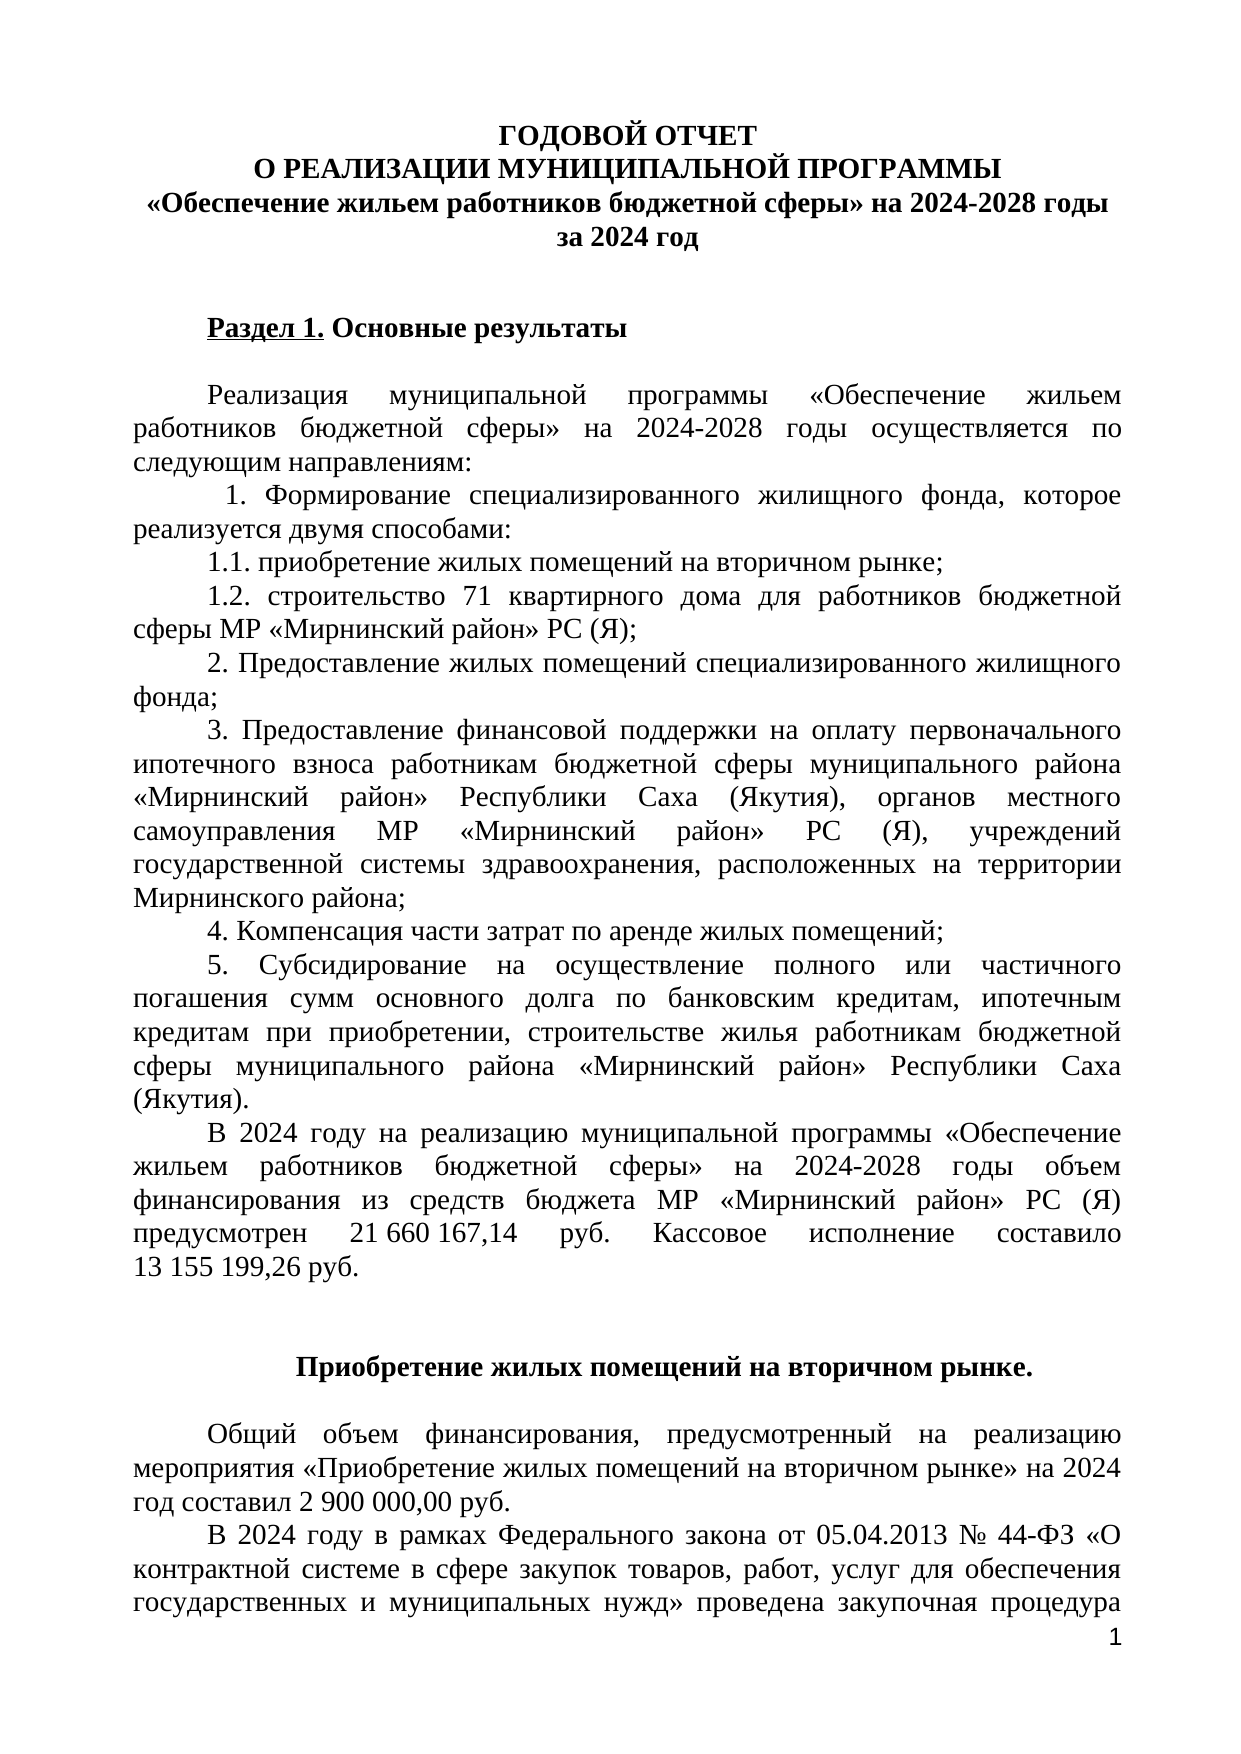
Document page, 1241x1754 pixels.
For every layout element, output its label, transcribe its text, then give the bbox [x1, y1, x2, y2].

text ГОДОВОЙ ОТЧЕТ [133, 118, 1122, 152]
title 5. Субсидирование на осуществление полного или частичного погашения сумм основного долга по банковским кредитам, ипотечным кредитам при приобретении, строительстве жилья работникам бюджетной сферы муниципального района «Мирнинский район» Республики Саха (Якутия). [133, 947, 1122, 1115]
list Раздел 1. Основные результаты [133, 310, 1122, 343]
text «Обеспечение жильем работников бюджетной сферы» на 2024-2028 годы [133, 185, 1122, 219]
text Общий объем финансирования, предусмотренный на реализацию мероприятия «Приобретение жилых помещений на вторичном рынке» на 2024 год составил 2 900 000,00 руб. [133, 1417, 1122, 1517]
text Реализация муниципальной программы «Обеспечение жильем работников бюджетной сферы» на 2024-2028 годы осуществляется по следующим направлениям: [133, 377, 1122, 477]
text Приобретение жилых помещений на вторичном рынке. [133, 1349, 1122, 1383]
text 2. Предоставление жилых помещений специализированного жилищного фонда; [133, 645, 1122, 712]
title 4. Компенсация части затрат по аренде жилых помещений; [133, 913, 1122, 947]
text 1.2. строительство 71 квартирного дома для работников бюджетной сферы МР «Мирнинский район» РС (Я); [133, 578, 1122, 645]
text 1. Формирование специализированного жилищного фонда, которое реализуется двумя способами: [133, 477, 1122, 544]
text 1.1. приобретение жилых помещений на вторичном рынке; [133, 544, 1122, 578]
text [133, 1517, 1122, 1618]
title В 2024 году на реализацию муниципальной программы «Обеспечение жильем работников бюджетной сферы» на 2024-2028 годы объем финансирования из средств бюджета МР «Мирнинский район» РС (Я) предусмотрен 21 660 167,14 руб. Кассовое исполнение составило 13 155 199,26 руб. [133, 1115, 1122, 1282]
text О РЕАЛИЗАЦИИ МУНИЦИПАЛЬНОЙ ПРОГРАММЫ [133, 152, 1122, 185]
title 3. Предоставление финансовой поддержки на оплату первоначального ипотечного взноса работникам бюджетной сферы муниципального района «Мирнинский район» Республики Саха (Якутия), органов местного самоуправления МР «Мирнинский район» РС (Я), учреждений государственной системы здравоохранения, расположенных на территории Мирнинского района; [133, 712, 1122, 913]
text за 2024 год [133, 219, 1122, 252]
